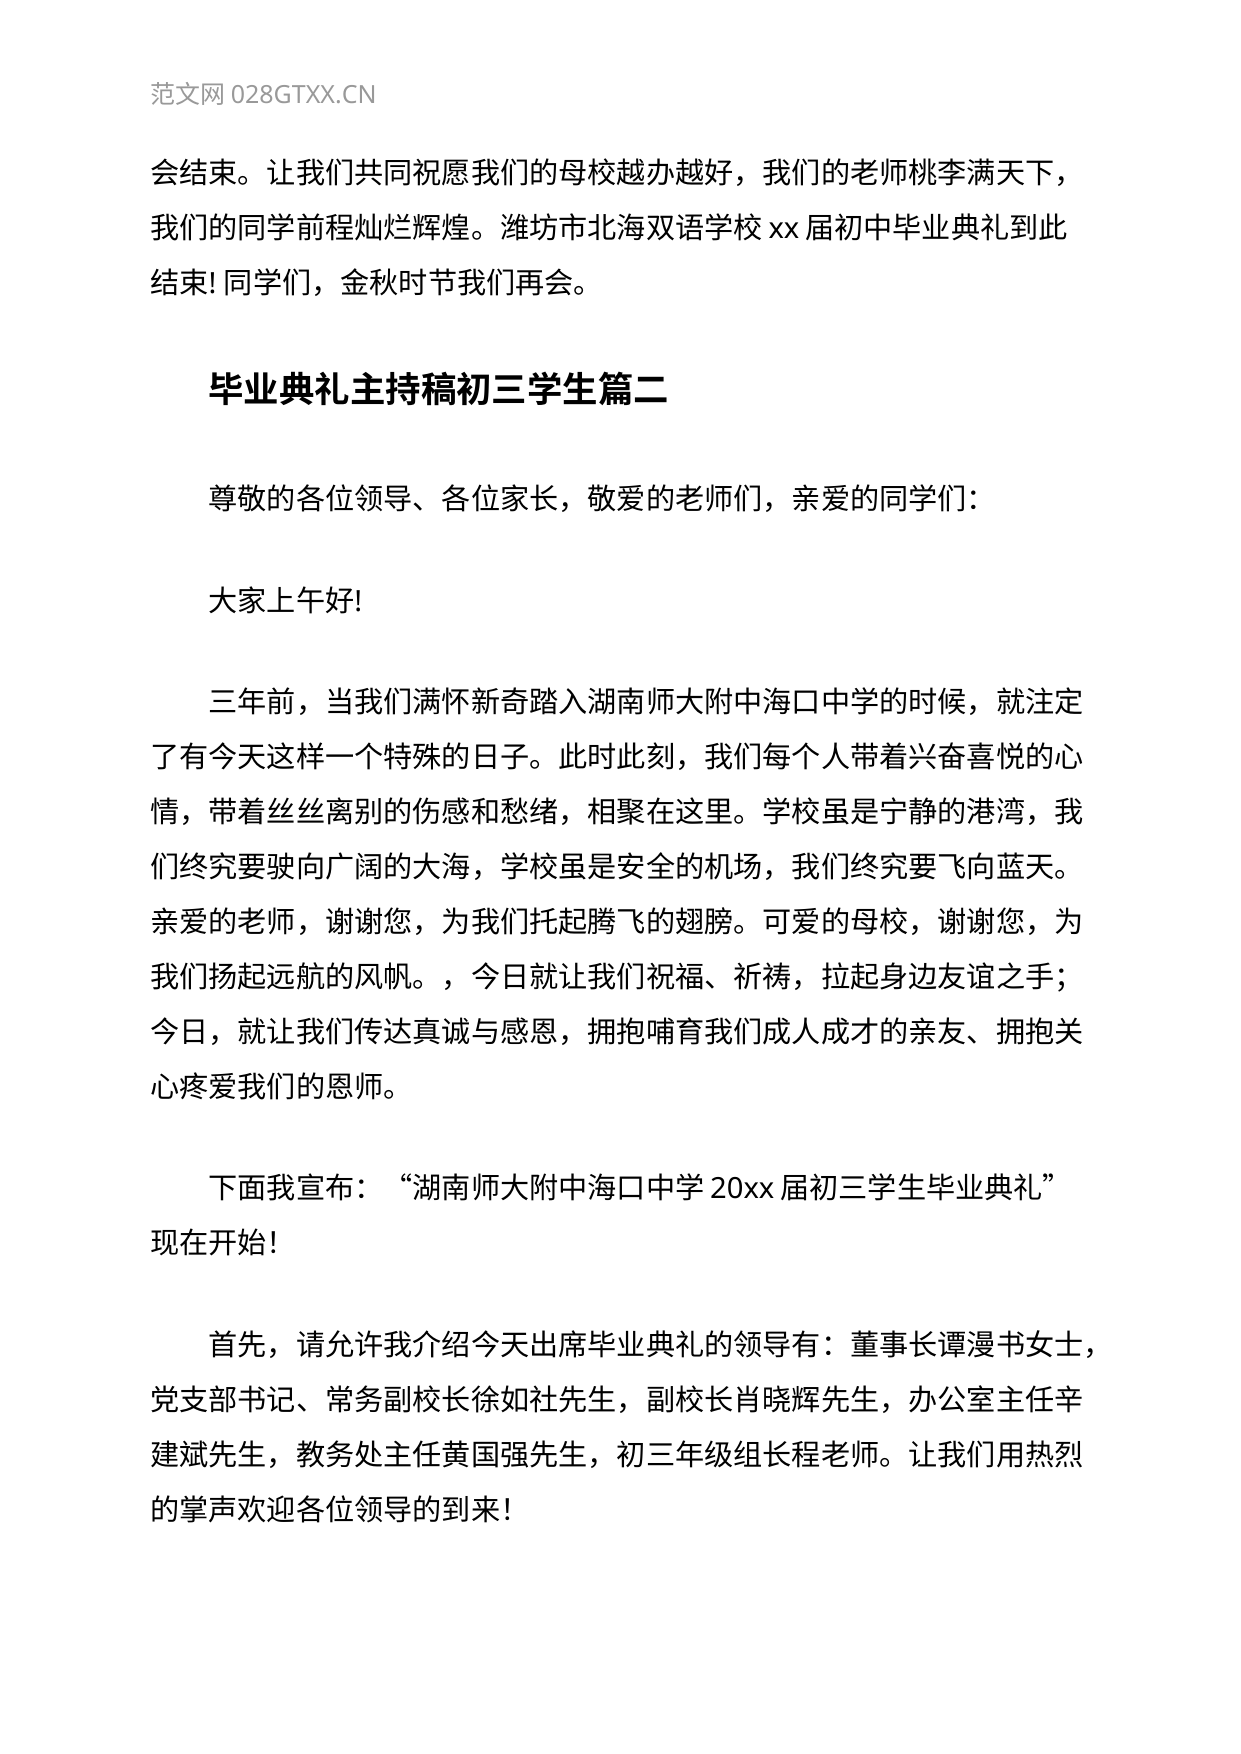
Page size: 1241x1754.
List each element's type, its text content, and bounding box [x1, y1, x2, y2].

text 下面我宣布：“湖南师大附中海口中学20xx届初三学生毕业典礼”现在开始！ [150, 1165, 1090, 1262]
text 首先，请允许我介绍今天出席毕业典礼的领导有：董事长谭漫书女士，党支部书记、常务副校长徐如社先生，副校长肖晓辉先生，办公室主任辛建斌先生，教务处主任黄国强先生，初三年级组长程老师。让我们用热烈的掌声欢迎各位领导的到来！ [150, 1322, 1090, 1529]
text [150, 150, 1090, 302]
text 毕业典礼主持稿初三学生篇二 [150, 362, 1090, 413]
text 尊敬的各位领导、各位家长，敬爱的老师们，亲爱的同学们： [150, 475, 1090, 518]
text 三年前，当我们满怀新奇踏入湖南师大附中海口中学的时候，就注定了有今天这样一个特殊的日子。此时此刻，我们每个人带着兴奋喜悦的心情，带着丝丝离别的伤感和愁绪，相聚在这里。学校虽是宁静的港湾，我们终究要驶向广阔的大海，学校虽是安全的机场，我们终究要飞向蓝天。亲爱的老师，谢谢您，为我们托起腾飞的翅膀。可爱的母校，谢谢您，为我们扬起远航的风帆。，今日就让我们祝福、祈祷，拉起身边友谊之手；今日，就让我们传达真诚与感恩，拥抱哺育我们成人成才的亲友、拥抱关心疼爱我们的恩师。 [150, 679, 1090, 1106]
text 大家上午好! [150, 577, 1090, 619]
